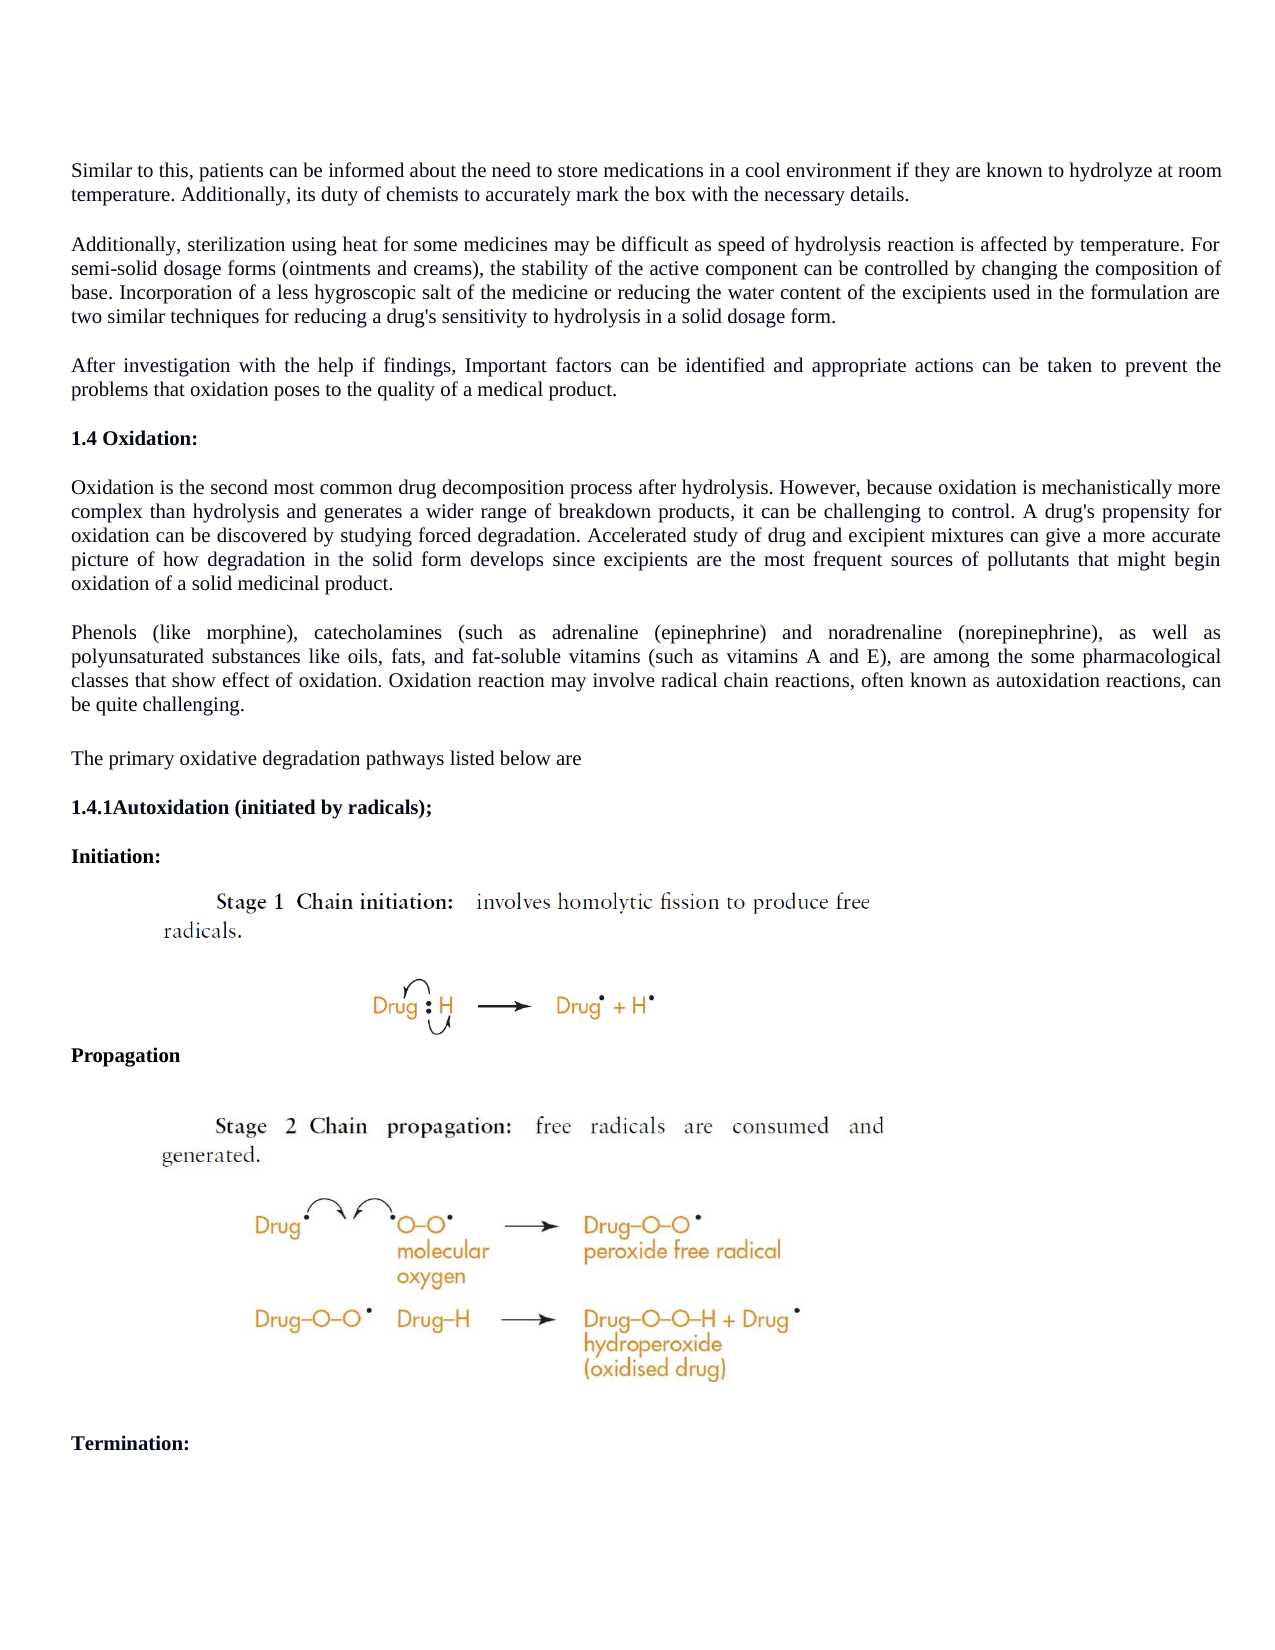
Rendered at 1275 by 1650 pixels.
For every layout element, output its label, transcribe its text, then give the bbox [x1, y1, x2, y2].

text The primary oxidative degradation pathways listed below are [71, 746, 1223, 770]
text Additionally, sterilization using heat for some medicines may be difficult as speed of hydrolysis reaction is affected by temperature. For semi-solid dosage forms (ointments and creams), the stability of the active component can be controlled by changing the composition of base. Incorporation of a less hygroscopic salt of the medicine or reducing the water content of the excipients used in the formulation are two similar techniques for reducing a drug's sensitivity to hydrolysis in a solid dosage form. [71, 231, 1223, 328]
text 1.4.1Autoxidation (initiated by radicals); [71, 795, 1223, 819]
text 1.4 Oxidation: [71, 426, 1223, 450]
text Phenols (like morphine), catecholamines (such as adrenaline (epinephrine) and noradrenaline (norepinephrine), as well as polyunsaturated substances like oils, fats, and fat-soluble vitamins (such as vitamins A and E), are among the some pharmacological classes that show effect of oxidation. Oxidation reaction may involve radical chain reactions, often known as autoxidation reactions, can be quite challenging. [71, 620, 1223, 716]
text Similar to this, patients can be informed about the need to store medications in a cool environment if they are known to hydrolyze at room temperature. Additionally, its duty of chemists to accurately mark the box with the necessary details. [71, 158, 1223, 206]
text After investigation with the help if findings, Important factors can be identified and appropriate actions can be taken to prevent the problems that oxidation poses to the quality of a medical product. [71, 353, 1223, 401]
text Oxidation is the second most common drug decomposition process after hydrolysis. However, because oxidation is mechanistically more complex than hydrolysis and generates a wider range of breakdown products, it can be challenging to control. A drug's propensity for oxidation can be discovered by studying forced degradation. Accelerated study of drug and excipient mixtures can give a more accurate picture of how degradation in the solid form develops since excipients are the most frequent sources of pollutants that might begin oxidation of a solid medicinal product. [71, 475, 1223, 595]
text Propagation [71, 1043, 1223, 1067]
text Initiation: [71, 844, 1223, 868]
picture [163, 892, 870, 1035]
text Termination: [71, 1431, 1223, 1455]
picture [161, 1116, 884, 1382]
